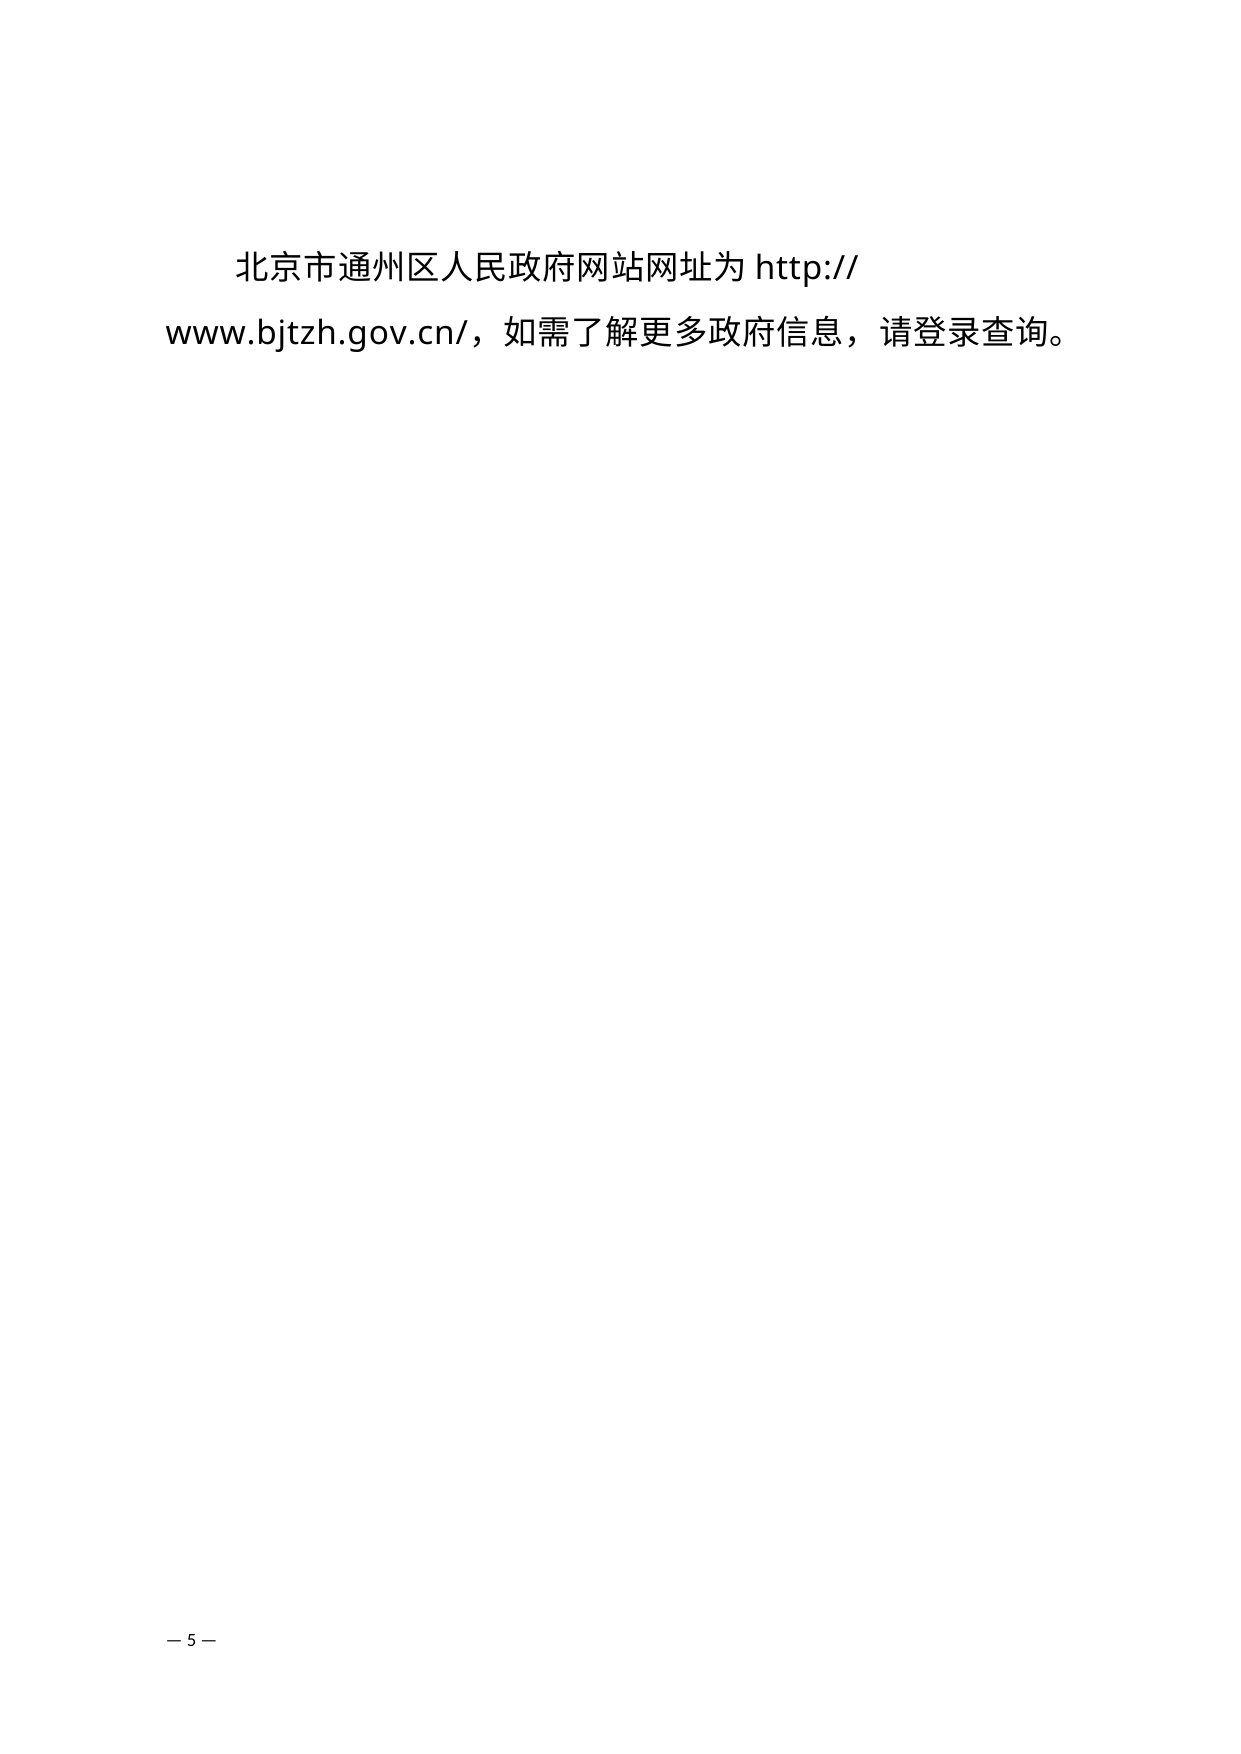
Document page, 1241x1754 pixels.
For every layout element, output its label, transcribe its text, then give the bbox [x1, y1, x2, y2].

text 北京市通州区人民政府网站网址为http://www.bjtzh.gov.cn/，如需了解更多政府信息，请登录查询。 [165, 233, 1087, 363]
